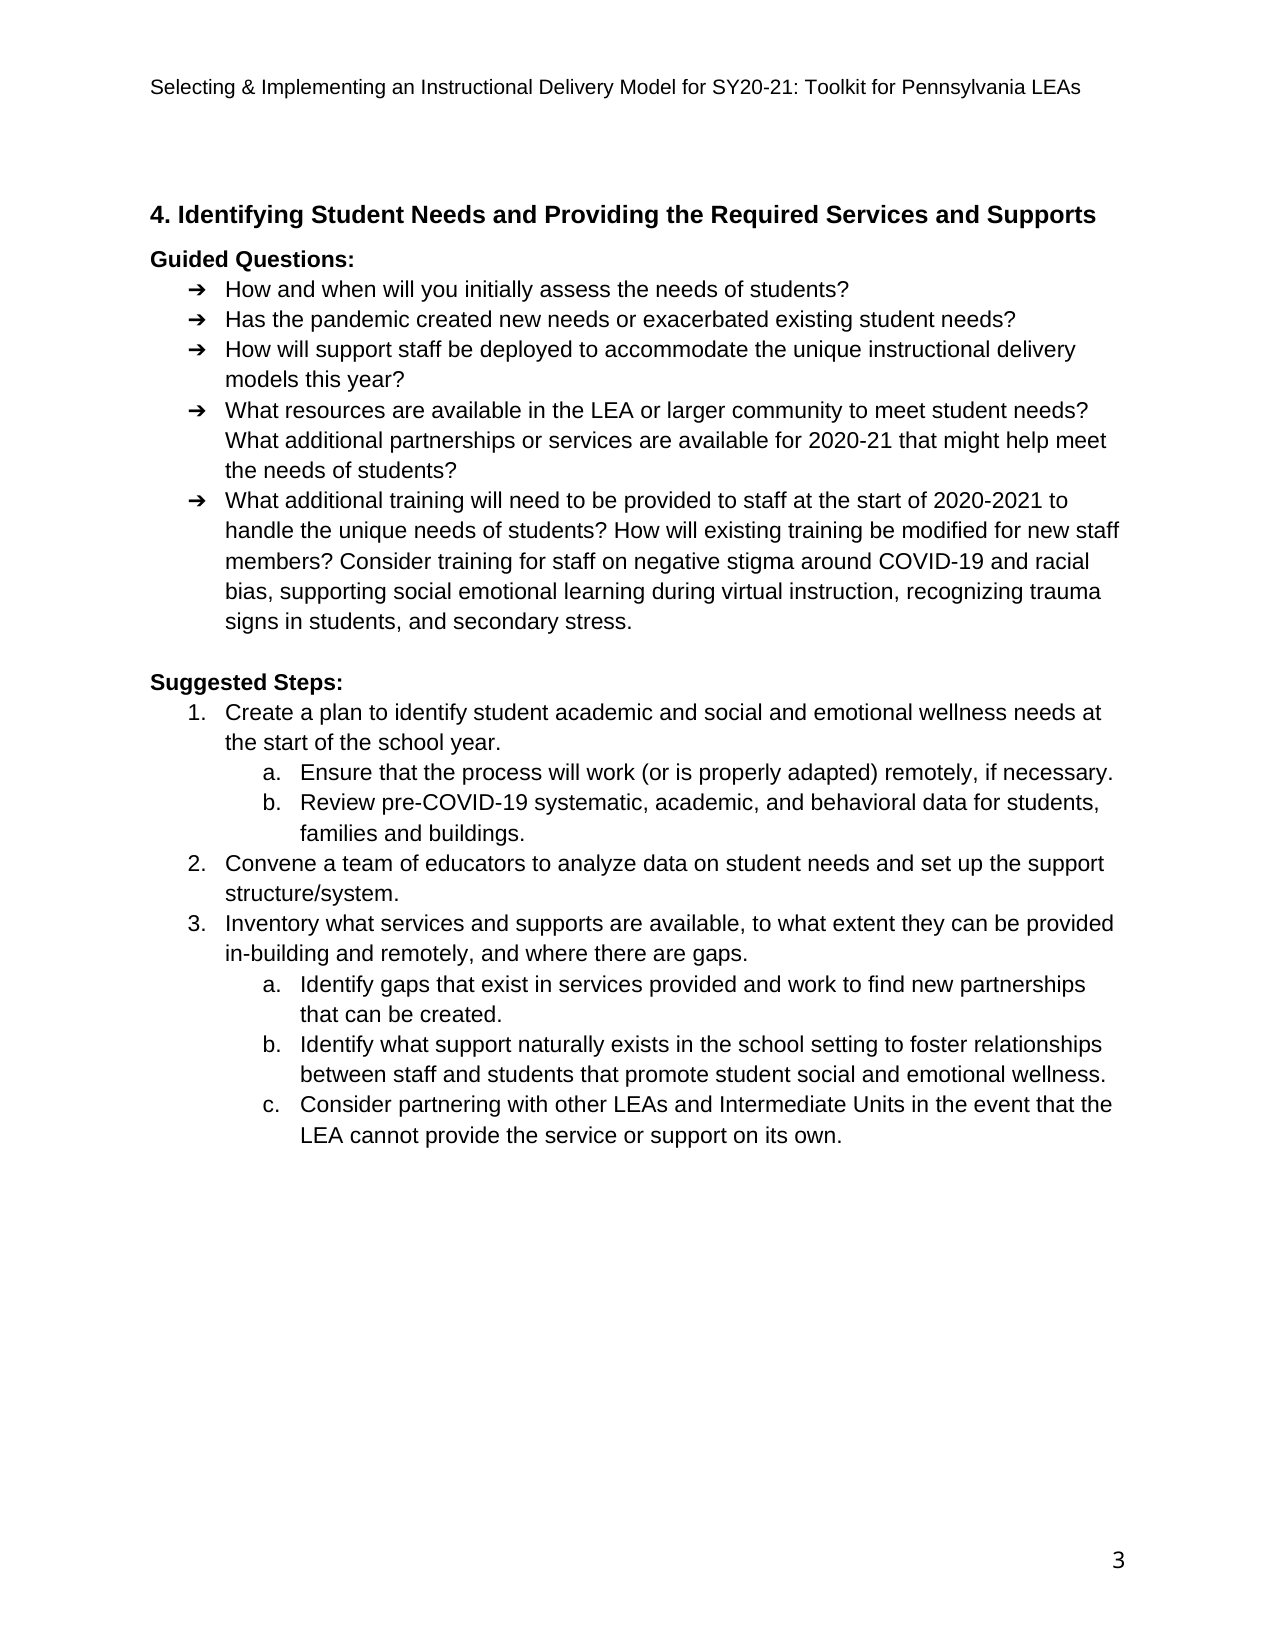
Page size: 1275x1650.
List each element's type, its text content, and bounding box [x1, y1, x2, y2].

list How will support staff be deployed to accommodate the unique instructional delivery models this year? [187, 336, 1125, 393]
list Inventory what services and supports are available, to what extent they can be provided in-building and remotely, and where there are gaps. [187, 910, 1125, 967]
list Review pre-COVID-19 systematic, academic, and behavioral data for students, families and buildings. [262, 789, 1125, 846]
subtitle 4. Identifying Student Needs and Providing the Required Services and Supports [150, 200, 1125, 229]
list Create a plan to identify student academic and social and emotional wellness needs at the start of the school year. [187, 699, 1125, 755]
list What additional training will need to be provided to staff at the start of 2020-2021 to handle the unique needs of students? How will existing training be modified for new staff members? Consider training for staff on negative stigma around COVID-19 and racial bias, supporting social emotional learning during virtual instruction, recognizing trauma signs in students, and secondary stress. [187, 487, 1125, 634]
text Guided Questions: [150, 246, 1125, 272]
list Consider partnering with other LEAs and Intermediate Units in the event that the LEA cannot provide the service or support on its own. [262, 1091, 1125, 1148]
list Identify gaps that exist in services provided and work to find new partnerships that can be created. [262, 971, 1125, 1027]
list Ensure that the process will work (or is properly adapted) remotely, if necessary. [262, 759, 1125, 785]
text Suggested Steps: [150, 668, 1125, 695]
list Has the pandemic created new needs or exacerbated existing student needs? [187, 306, 1125, 332]
list What resources are available in the LEA or larger community to meet student needs? What additional partnerships or services are available for 2020-21 that might help meet the needs of students? [187, 397, 1125, 483]
list Convene a team of educators to analyze data on student needs and set up the support structure/system. [187, 850, 1125, 906]
list Identify what support naturally exists in the school setting to foster relationships between staff and students that promote student social and emotional wellness. [262, 1031, 1125, 1087]
list How and when will you initially assess the needs of students? [187, 276, 1125, 302]
